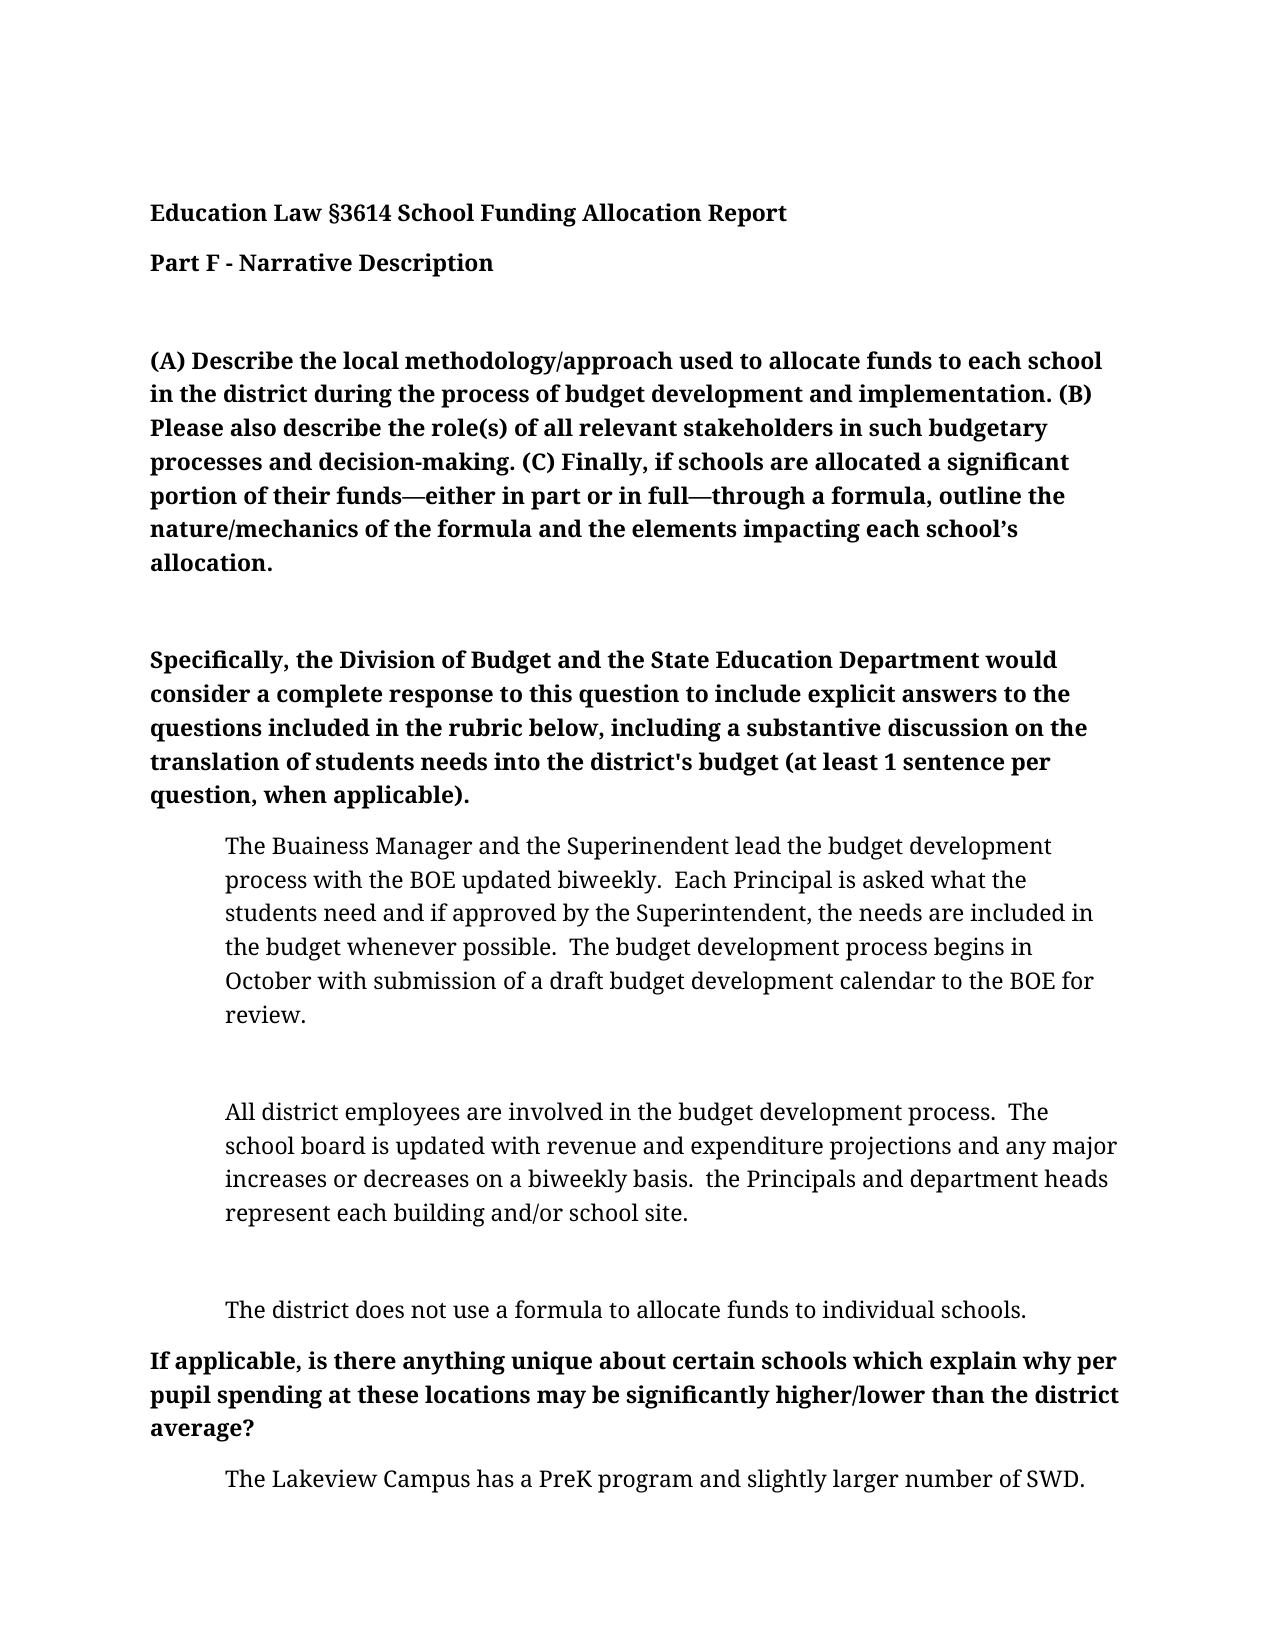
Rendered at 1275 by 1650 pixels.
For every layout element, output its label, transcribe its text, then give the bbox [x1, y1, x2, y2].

text Specifically, the Division of Budget and the State Education Department would consider a complete response to this question to include explicit answers to the questions included in the rubric below, including a substantive discussion on the translation of students needs into the district's budget (at least 1 sentence per question, when applicable). [150, 644, 1125, 811]
text Education Law §3614 School Funding Allocation Report [150, 197, 1125, 228]
list If applicable, is there anything unique about certain schools which explain why per pupil spending at these locations may be significantly higher/lower than the district average? [150, 1345, 1125, 1443]
text The Buainess Manager and the Superinendent lead the budget development process with the BOE updated biweekly. Each Principal is asked what the students need and if approved by the Superintendent, the needs are included in the budget whenever possible. The budget development process begins in October with submission of a draft budget development calendar to the BOE for review. [225, 830, 1125, 1030]
text All district employees are involved in the budget development process. The school board is updated with revenue and expenditure projections and any major increases or decreases on a biweekly basis. the Principals and department heads represent each building and/or school site. [225, 1096, 1125, 1228]
text The district does not use a formula to allocate funds to individual schools. [225, 1294, 1125, 1326]
text The Lakeview Campus has a PreK program and slightly larger number of SWD. [225, 1463, 1125, 1494]
text Part F - Narrative Description [150, 247, 1125, 278]
list (A) Describe the local methodology/approach used to allocate funds to each school in the district during the process of budget development and implementation. (B) Please also describe the role(s) of all relevant stakeholders in such budgetary processes and decision-making. (C) Finally, if schools are allocated a significant portion of their funds—either in part or in full—through a formula, outline the nature/mechanics of the formula and the elements impacting each school’s allocation. [150, 344, 1125, 578]
